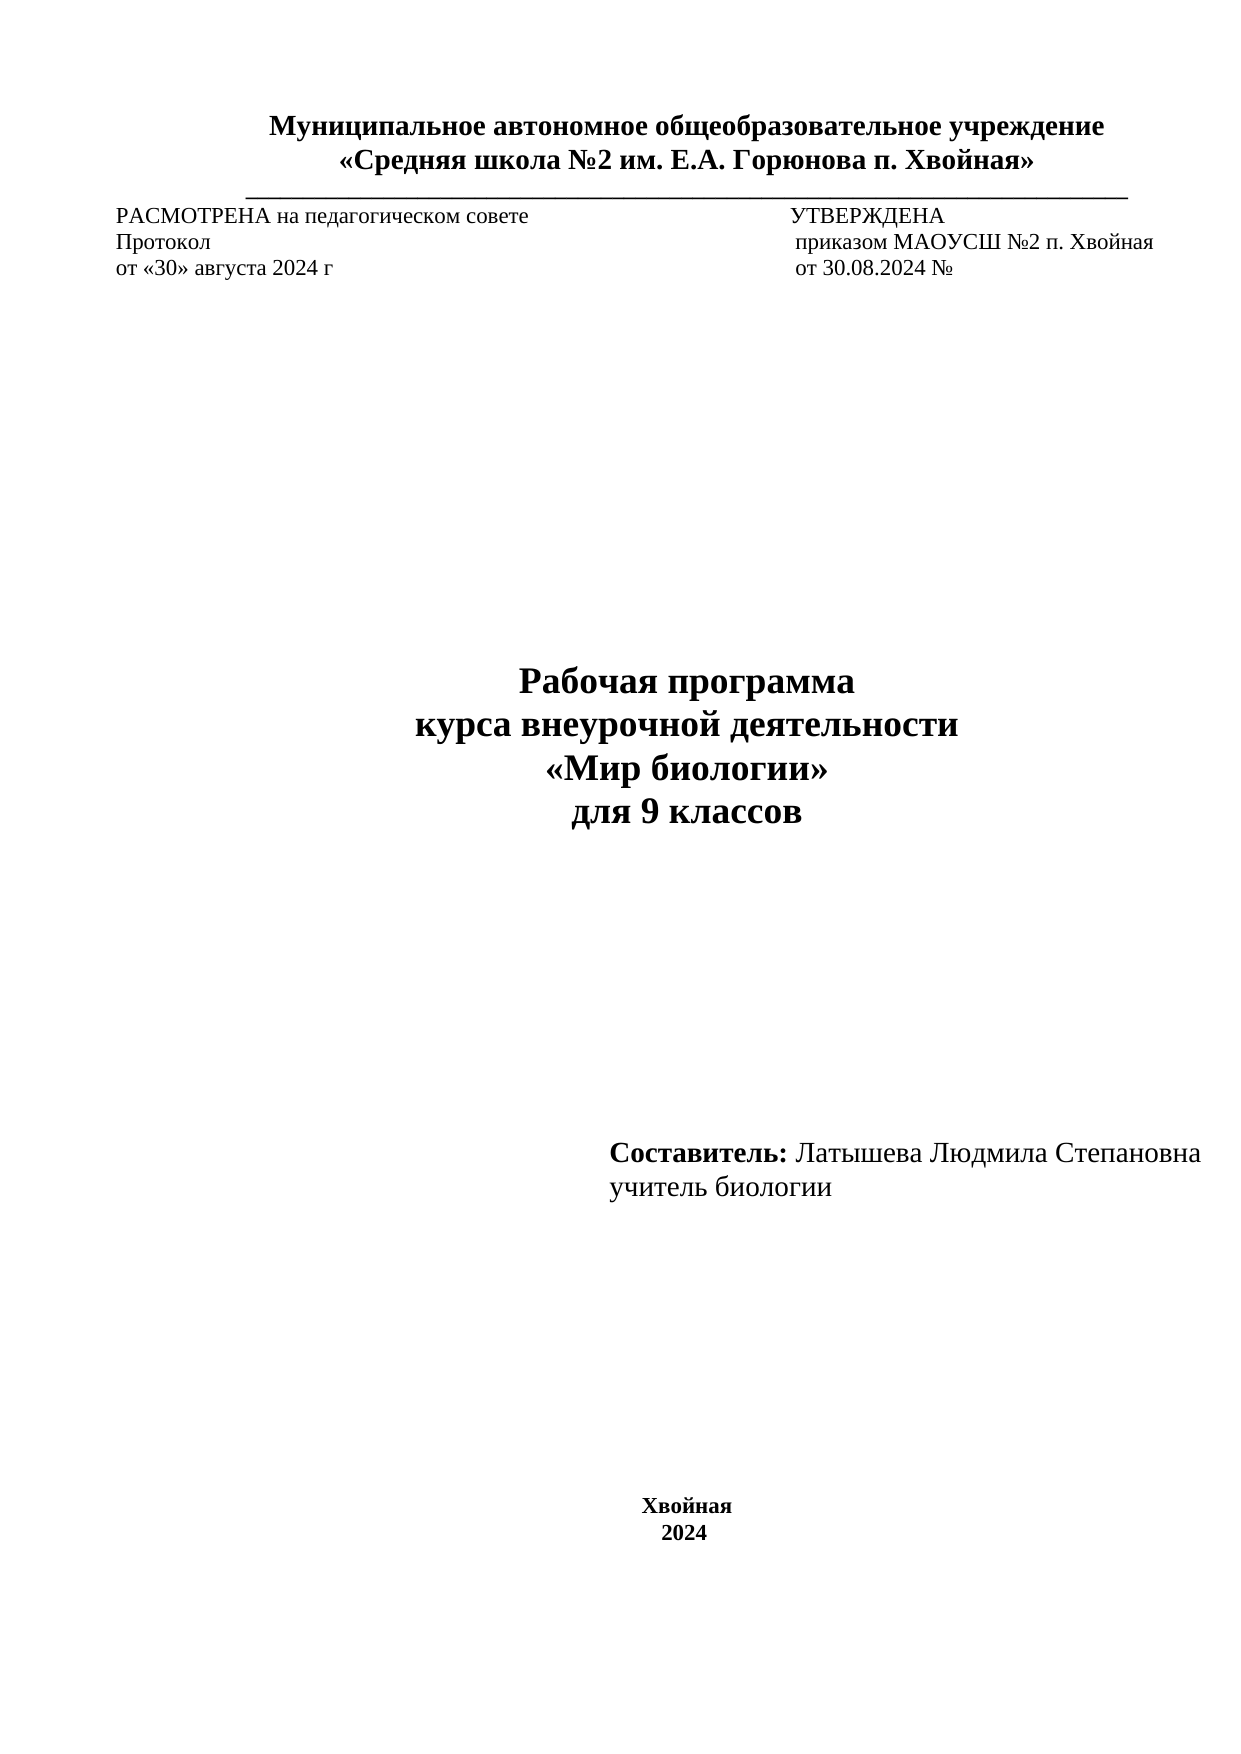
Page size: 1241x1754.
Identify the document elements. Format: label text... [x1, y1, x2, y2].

text Хвойная [167, 1492, 1207, 1519]
text учитель биологии [609, 1169, 1207, 1202]
text Муниципальное автономное общеобразовательное учреждение [167, 108, 1207, 142]
text Составитель: Латышева Людмила Степановна [609, 1135, 1207, 1169]
text «Средняя школа №2 им. Е.А. Горюнова п. Хвойная» [167, 142, 1207, 175]
text «Мир биологии» [167, 745, 1207, 788]
text _____________________________________________________________________________ [167, 175, 1207, 202]
text 2024 [167, 1519, 1207, 1571]
table_header РАСМОТРЕНА на педагогическом совете Протокол от «30» августа 2024 г [104, 202, 687, 397]
text курса внеурочной деятельности [167, 702, 1207, 745]
text для 9 классов [167, 788, 1207, 831]
table_header УТВЕРЖДЕНА приказом МАОУСШ №2 п. Хвойная от 30.08.2024 № [687, 202, 1240, 397]
text Рабочая программа [167, 659, 1207, 702]
